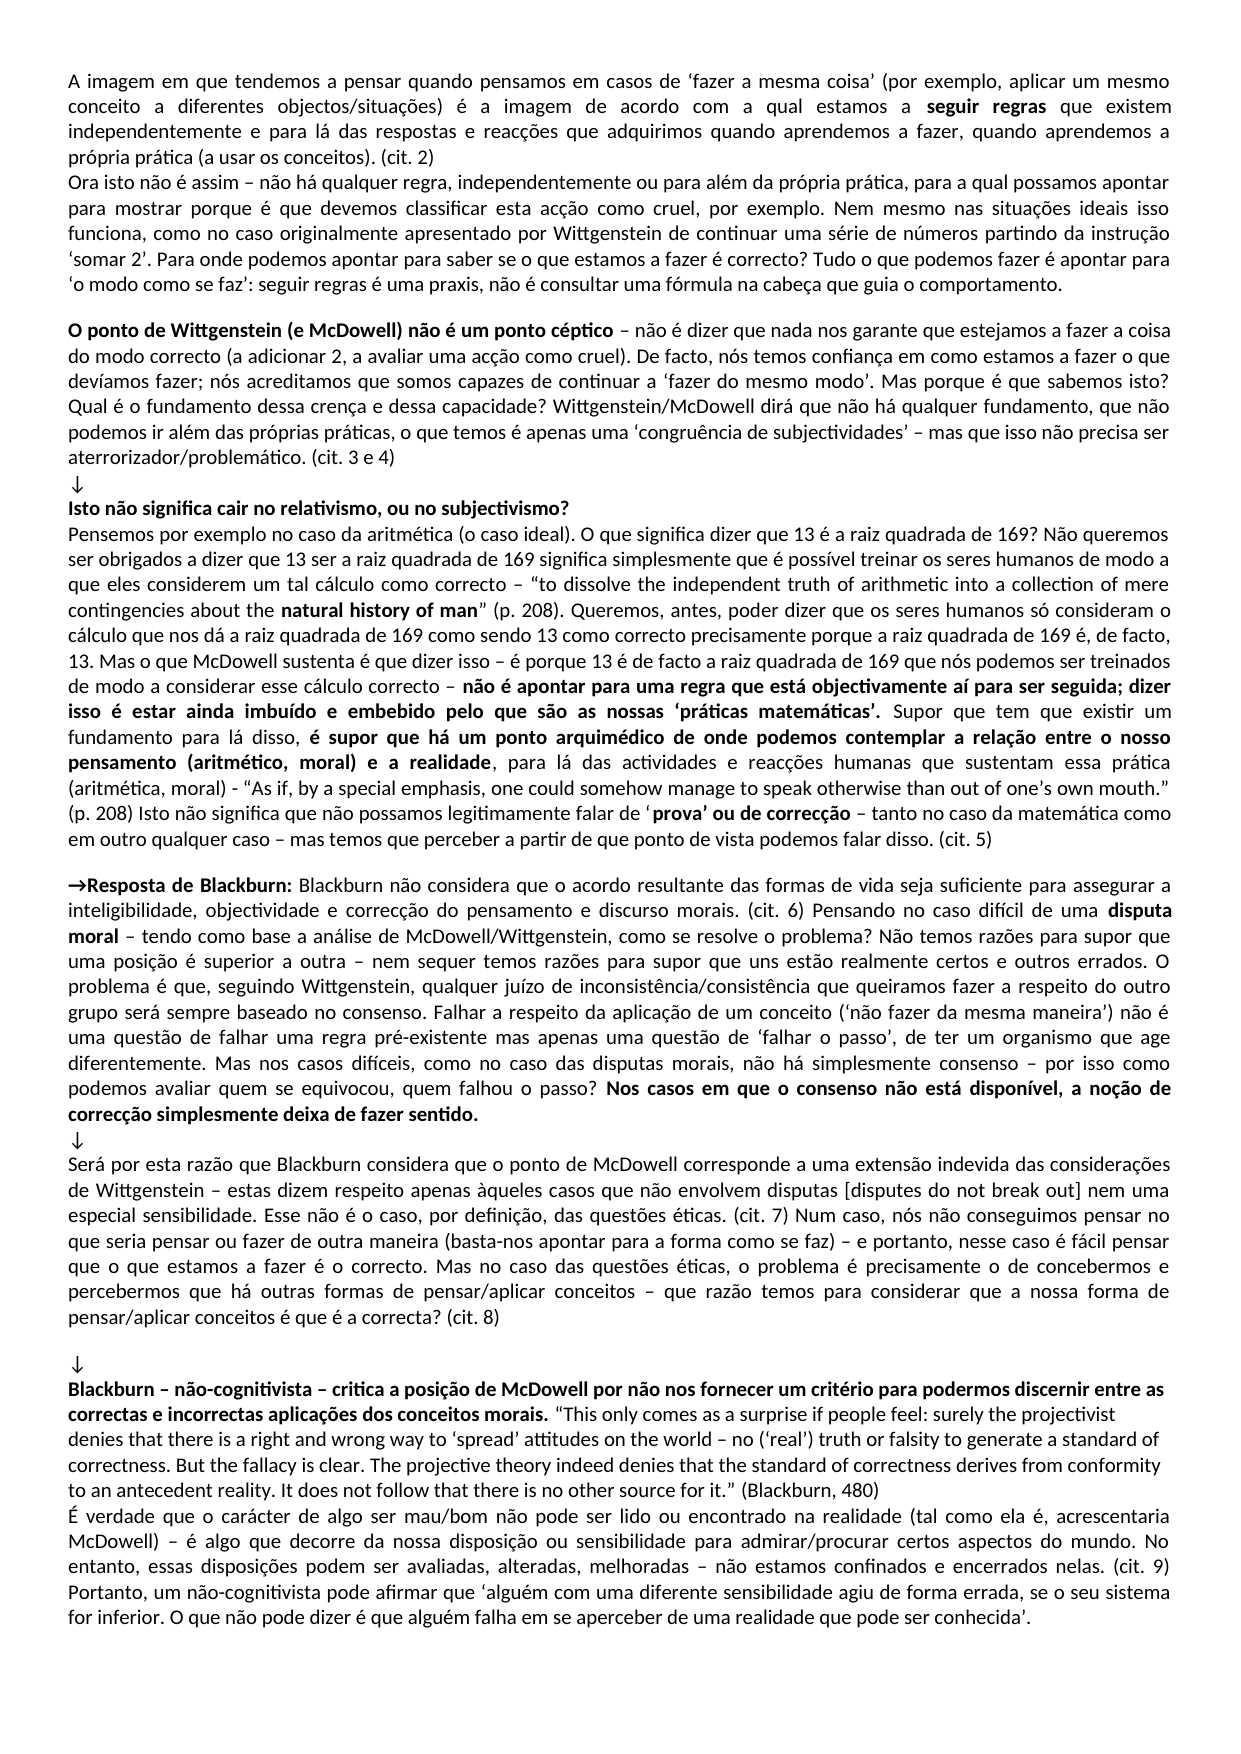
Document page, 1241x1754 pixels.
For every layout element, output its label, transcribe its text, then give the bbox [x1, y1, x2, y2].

text O ponto de Wittgenstein (e McDowell) não é um ponto céptico – não é dizer que nada nos garante que estejamos a fazer a coisa do modo correcto (a adicionar 2, a avaliar uma acção como cruel). De facto, nós temos confiança em como estamos a fazer o que devíamos fazer; nós acreditamos que somos capazes de continuar a ‘fazer do mesmo modo’. Mas porque é que sabemos isto? Qual é o fundamento dessa crença e dessa capacidade? Wittgenstein/McDowell dirá que não há qualquer fundamento, que não podemos ir além das próprias práticas, o que temos é apenas uma ‘congruência de subjectividades’ – mas que isso não precisa ser aterrorizador/problemático. (cit. 3 e 4) [68, 317, 1172, 470]
text Será por esta razão que Blackburn considera que o ponto de McDowell corresponde a uma extensão indevida das considerações de Wittgenstein – estas dizem respeito apenas àqueles casos que não envolvem disputas [disputes do not break out] nem uma especial sensibilidade. Esse não é o caso, por definição, das questões éticas. (cit. 7) Num caso, nós não conseguimos pensar no que seria pensar ou fazer de outra maneira (basta-nos apontar para a forma como se faz) – e portanto, nesse caso é fácil pensar que o que estamos a fazer é o correcto. Mas no caso das questões éticas, o problema é precisamente o de concebermos e percebermos que há outras formas de pensar/aplicar conceitos – que razão temos para considerar que a nossa forma de pensar/aplicar conceitos é que é a correcta? (cit. 8) [68, 1152, 1172, 1329]
text A imagem em que tendemos a pensar quando pensamos em casos de ‘fazer a mesma coisa’ (por exemplo, aplicar um mesmo conceito a diferentes objectos/situações) é a imagem de acordo com a qual estamos a seguir regras que existem independentemente e para lá das respostas e reacções que adquirimos quando aprendemos a fazer, quando aprendemos a própria prática (a usar os conceitos). (cit. 2) [68, 68, 1172, 169]
text ↓ [68, 1350, 1172, 1376]
text É verdade que o carácter de algo ser mau/bom não pode ser lido ou encontrado na realidade (tal como ela é, acrescentaria McDowell) – é algo que decorre da nossa disposição ou sensibilidade para admirar/procurar certos aspectos do mundo. No entanto, essas disposições podem ser avaliadas, alteradas, melhoradas – não estamos confinados e encerrados nelas. (cit. 9) Portanto, um não-cognitivista pode afirmar que ‘alguém com uma diferente sensibilidade agiu de forma errada, se o seu sistema for inferior. O que não pode dizer é que alguém falha em se aperceber de uma realidade que pode ser conhecida’. [68, 1503, 1172, 1630]
text Pensemos por exemplo no caso da aritmética (o caso ideal). O que significa dizer que 13 é a raiz quadrada de 169? Não queremos ser obrigados a dizer que 13 ser a raiz quadrada de 169 significa simplesmente que é possível treinar os seres humanos de modo a que eles considerem um tal cálculo como correcto – “to dissolve the independent truth of arithmetic into a collection of mere contingencies about the natural history of man” (p. 208). Queremos, antes, poder dizer que os seres humanos só consideram o cálculo que nos dá a raiz quadrada de 169 como sendo 13 como correcto precisamente porque a raiz quadrada de 169 é, de facto, 13. Mas o que McDowell sustenta é que dizer isso – é porque 13 é de facto a raiz quadrada de 169 que nós podemos ser treinados de modo a considerar esse cálculo correcto – não é apontar para uma regra que está objectivamente aí para ser seguida; dizer isso é estar ainda imbuído e embebido pelo que são as nossas ‘práticas matemáticas’. Supor que tem que existir um fundamento para lá disso, é supor que há um ponto arquimédico de onde podemos contemplar a relação entre o nosso pensamento (aritmético, moral) e a realidade, para lá das actividades e reacções humanas que sustentam essa prática (aritmética, moral) - “As if, by a special emphasis, one could somehow manage to speak otherwise than out of one’s own mouth.” (p. 208) Isto não significa que não possamos legitimamente falar de ‘prova’ ou de correcção – tanto no caso da matemática como em outro qualquer caso – mas temos que perceber a partir de que ponto de vista podemos falar disso. (cit. 5) [68, 521, 1172, 851]
text Blackburn – não-cognitivista – critica a posição de McDowell por não nos fornecer um critério para podermos discernir entre as correctas e incorrectas aplicações dos conceitos morais. “This only comes as a surprise if people feel: surely the projectivist denies that there is a right and wrong way to ‘spread’ attitudes on the world – no (‘real’) truth or falsity to generate a standard of correctness. But the fallacy is clear. The projective theory indeed denies that the standard of correctness derives from conformity to an antecedent reality. It does not follow that there is no other source for it.” (Blackburn, 480) [68, 1376, 1172, 1503]
text ↓ [68, 1126, 1172, 1152]
text →Resposta de Blackburn: Blackburn não considera que o acordo resultante das formas de vida seja suficiente para assegurar a inteligibilidade, objectividade e correcção do pensamento e discurso morais. (cit. 6) Pensando no caso difícil de uma disputa moral – tendo como base a análise de McDowell/Wittgenstein, como se resolve o problema? Não temos razões para supor que uma posição é superior a outra – nem sequer temos razões para supor que uns estão realmente certos e outros errados. O problema é que, seguindo Wittgenstein, qualquer juízo de inconsistência/consistência que queiramos fazer a respeito do outro grupo será sempre baseado no consenso. Falhar a respeito da aplicação de um conceito (‘não fazer da mesma maneira’) não é uma questão de falhar uma regra pré-existente mas apenas uma questão de ‘falhar o passo’, de ter um organismo que age diferentemente. Mas nos casos difíceis, como no caso das disputas morais, não há simplesmente consenso – por isso como podemos avaliar quem se equivocou, quem falhou o passo? Nos casos em que o consenso não está disponível, a noção de correcção simplesmente deixa de fazer sentido. [68, 872, 1172, 1126]
text Isto não significa cair no relativismo, ou no subjectivismo? [68, 495, 1172, 521]
text ↓ [68, 470, 1172, 495]
text Ora isto não é assim – não há qualquer regra, independentemente ou para além da própria prática, para a qual possamos apontar para mostrar porque é que devemos classificar esta acção como cruel, por exemplo. Nem mesmo nas situações ideais isso funciona, como no caso originalmente apresentado por Wittgenstein de continuar uma série de números partindo da instrução ‘somar 2’. Para onde podemos apontar para saber se o que estamos a fazer é correcto? Tudo o que podemos fazer é apontar para ‘o modo como se faz’: seguir regras é uma praxis, não é consultar uma fórmula na cabeça que guia o comportamento. [68, 169, 1172, 297]
